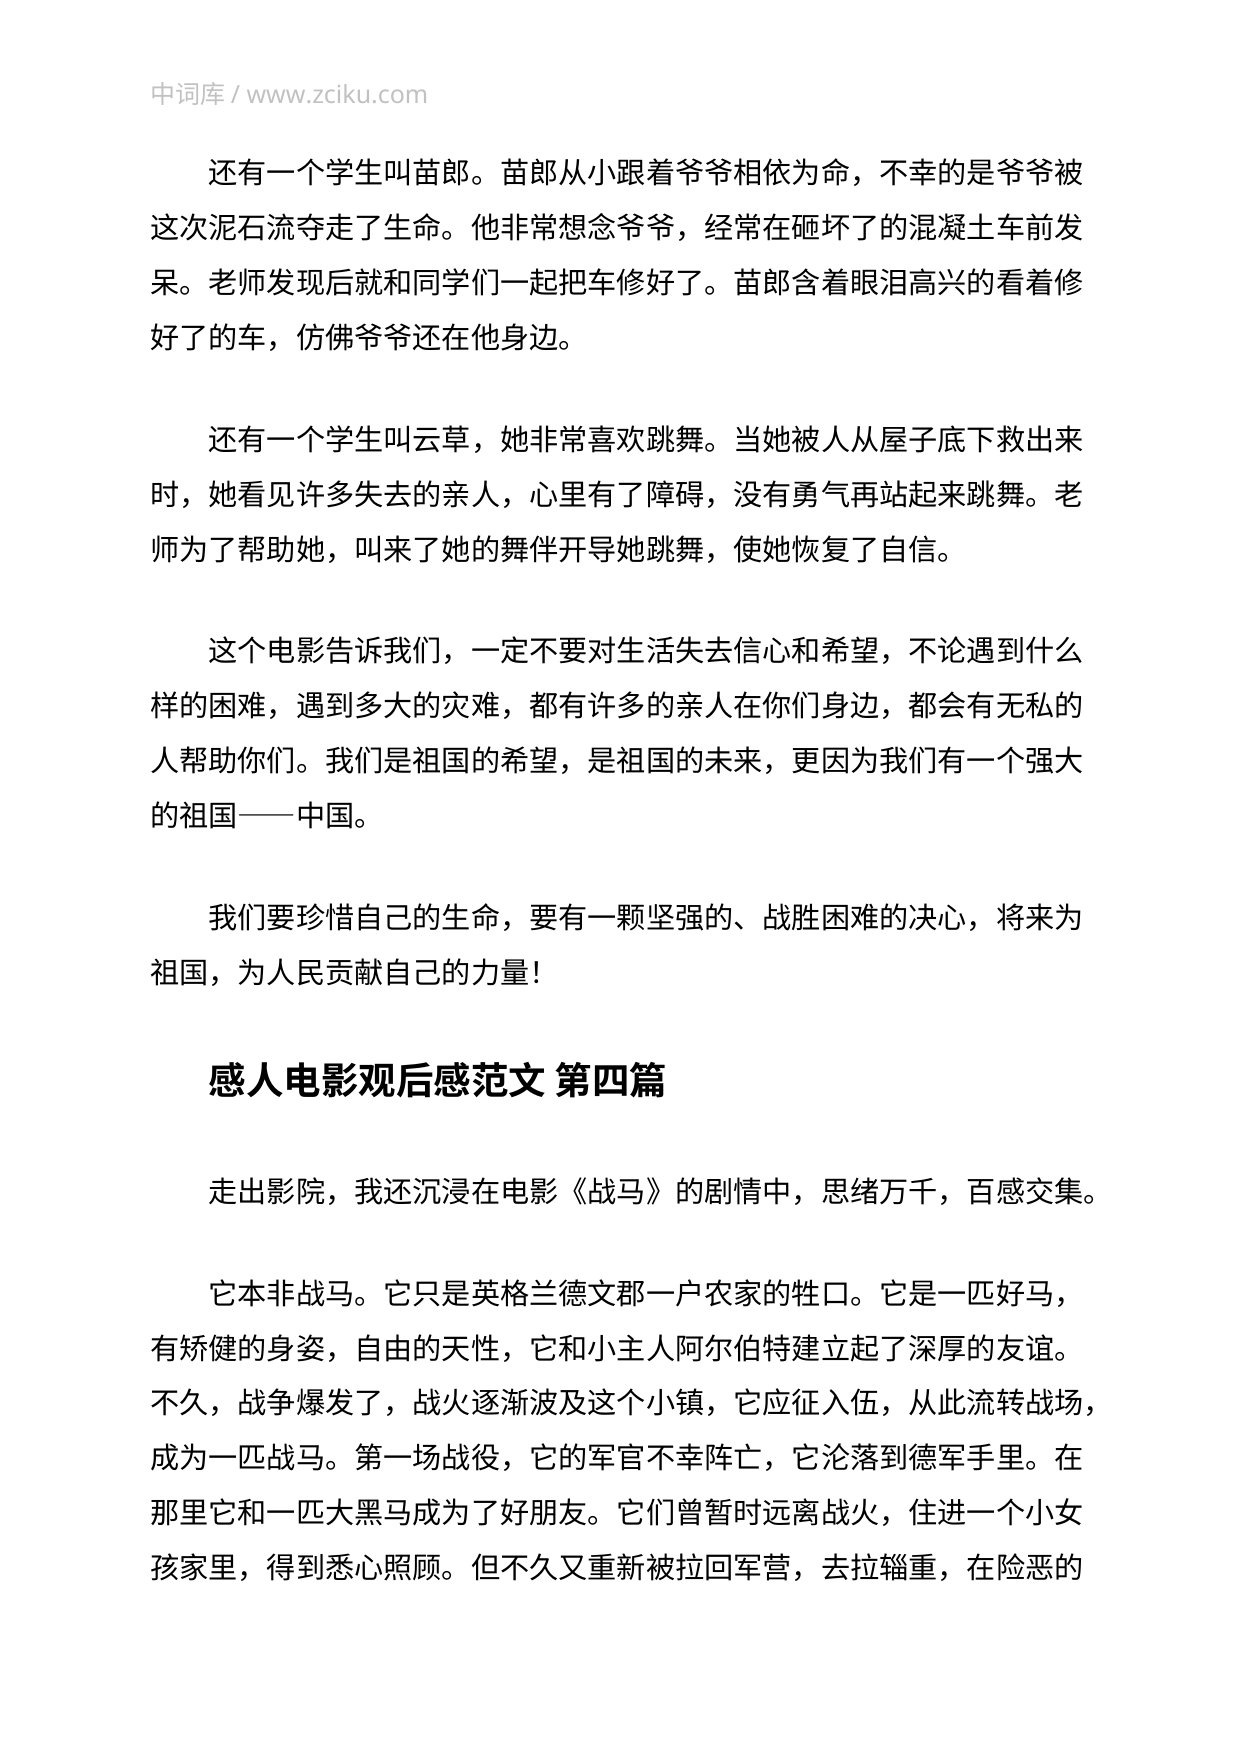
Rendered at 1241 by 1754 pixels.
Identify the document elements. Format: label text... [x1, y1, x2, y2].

text 这个电影告诉我们，一定不要对生活失去信心和希望，不论遇到什么样的困难，遇到多大的灾难，都有许多的亲人在你们身边，都会有无私的人帮助你们。我们是祖国的希望，是祖国的未来，更因为我们有一个强大的祖国——中国。 [150, 628, 1090, 835]
text 还有一个学生叫云草，她非常喜欢跳舞。当她被人从屋子底下救出来时，她看见许多失去的亲人，心里有了障碍，没有勇气再站起来跳舞。老师为了帮助她，叫来了她的舞伴开导她跳舞，使她恢复了自信。 [150, 416, 1090, 568]
text 还有一个学生叫苗郎。苗郎从小跟着爷爷相依为命，不幸的是爷爷被这次泥石流夺走了生命。他非常想念爷爷，经常在砸坏了的混凝土车前发呆。老师发现后就和同学们一起把车修好了。苗郎含着眼泪高兴的看着修好了的车，仿佛爷爷还在他身边。 [150, 150, 1090, 357]
text 感人电影观后感范文 第四篇 [150, 1051, 1090, 1105]
text 我们要珍惜自己的生命，要有一颗坚强的、战胜困难的决心，将来为祖国，为人民贡献自己的力量！ [150, 894, 1090, 992]
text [150, 1270, 1090, 1587]
text 走出影院，我还沉浸在电影《战马》的剧情中，思绪万千，百感交集。 [150, 1168, 1090, 1211]
